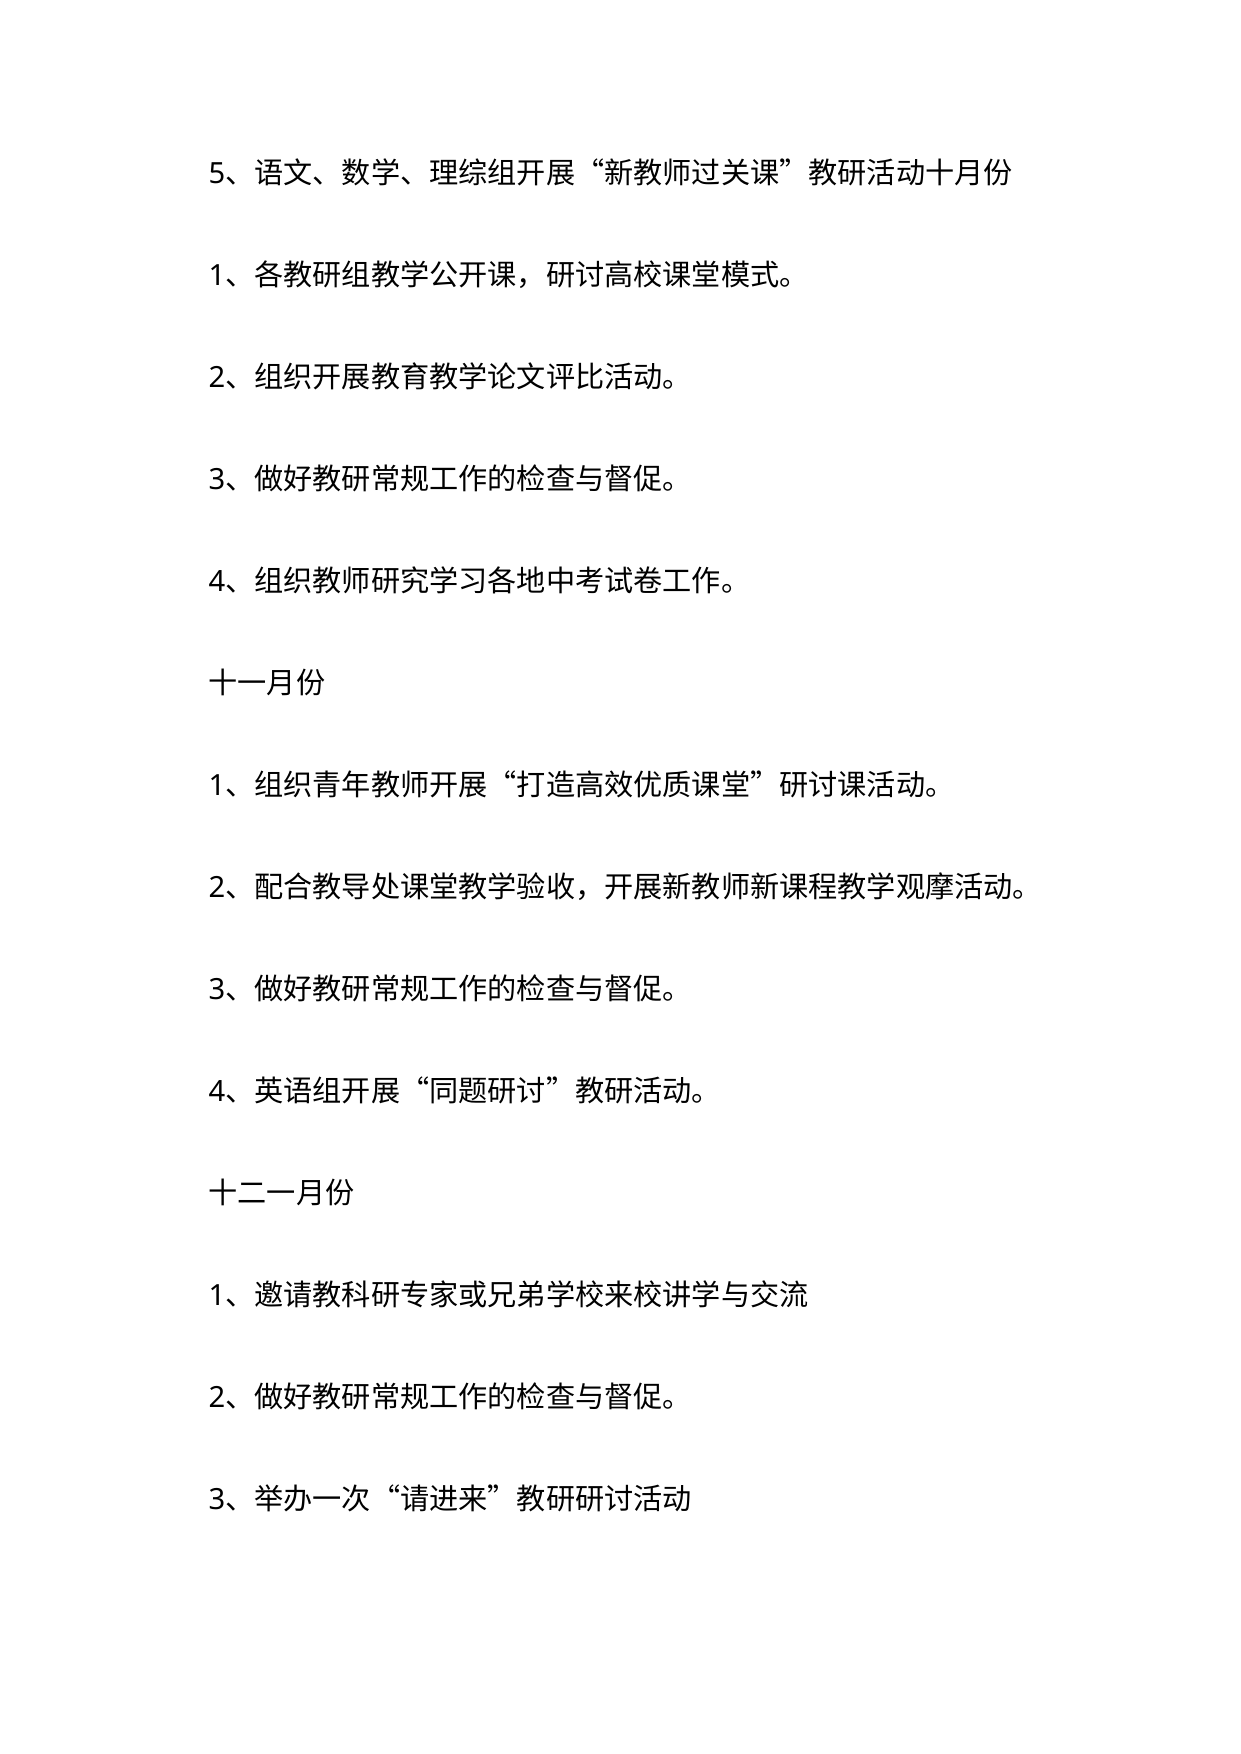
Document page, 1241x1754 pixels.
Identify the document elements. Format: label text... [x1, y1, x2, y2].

text 4、组织教师研究学习各地中考试卷工作。 [150, 558, 1090, 600]
text 5、语文、数学、理综组开展“新教师过关课”教研活动十月份 [150, 150, 1090, 192]
text 1、邀请教科研专家或兄弟学校来校讲学与交流 [150, 1271, 1090, 1314]
text 2、做好教研常规工作的检查与督促。 [150, 1373, 1090, 1416]
text 1、组织青年教师开展“打造高效优质课堂”研讨课活动。 [150, 762, 1090, 804]
text 1、各教研组教学公开课，研讨高校课堂模式。 [150, 252, 1090, 294]
text 4、英语组开展“同题研讨”教研活动。 [150, 1068, 1090, 1110]
text 2、配合教导处课堂教学验收，开展新教师新课程教学观摩活动。 [150, 864, 1090, 906]
text 3、做好教研常规工作的检查与督促。 [150, 966, 1090, 1008]
text 3、做好教研常规工作的检查与督促。 [150, 456, 1090, 498]
text 十一月份 [150, 660, 1090, 702]
text 十二一月份 [150, 1169, 1090, 1212]
text 2、组织开展教育教学论文评比活动。 [150, 354, 1090, 396]
text 3、举办一次“请进来”教研研讨活动 [150, 1475, 1090, 1518]
